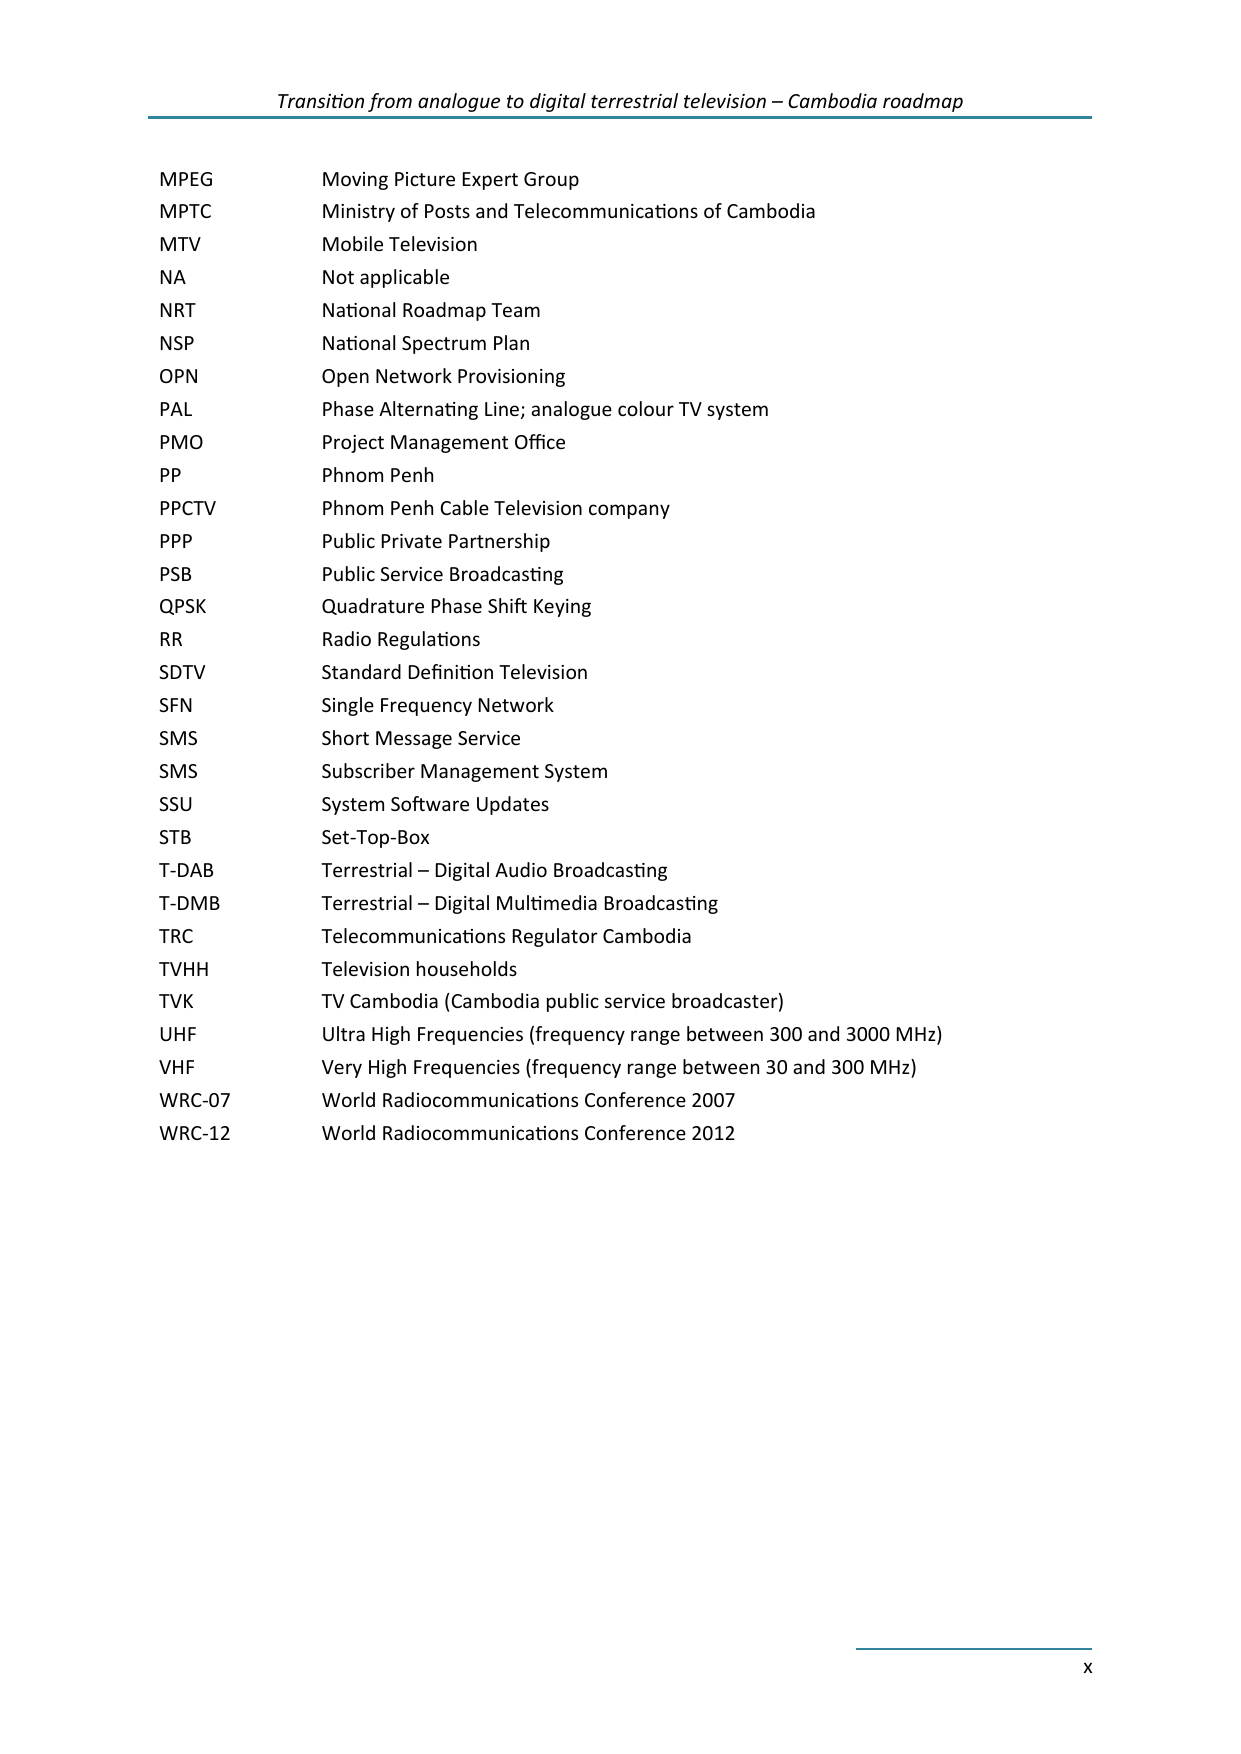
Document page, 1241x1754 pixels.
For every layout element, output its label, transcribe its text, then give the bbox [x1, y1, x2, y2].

table_cell National Roadmap Team [310, 290, 1093, 323]
table_cell MPEG [148, 159, 310, 191]
table_cell TVHH [148, 949, 310, 981]
table_cell PPP [148, 521, 310, 553]
table_cell MTV [148, 224, 310, 257]
table_cell Phnom Penh Cable Television company [310, 488, 1093, 521]
table_cell VHF [148, 1047, 310, 1080]
table_cell NA [148, 257, 310, 290]
table_cell World Radiocommunications Conference 2012 [310, 1113, 1093, 1146]
table_cell Short Message Service [310, 718, 1093, 751]
table_cell Terrestrial – Digital Audio Broadcasting [310, 850, 1093, 883]
table_cell NRT [148, 290, 310, 323]
table_cell SSU [148, 784, 310, 817]
table_cell Open Network Provisioning [310, 356, 1093, 389]
table_cell SMS [148, 718, 310, 751]
table_cell QPSK [148, 586, 310, 619]
table_cell SDTV [148, 652, 310, 685]
table_cell PSB [148, 554, 310, 586]
table_cell Public Private Partnership [310, 521, 1093, 553]
table_cell National Spectrum Plan [310, 323, 1093, 356]
table_cell WRC-12 [148, 1113, 310, 1146]
table_cell Very High Frequencies (frequency range between 30 and 300 MHz) [310, 1047, 1093, 1080]
table_cell Moving Picture Expert Group [310, 159, 1093, 191]
table_cell STB [148, 817, 310, 850]
table_cell Telecommunications Regulator Cambodia [310, 916, 1093, 948]
table_cell PMO [148, 422, 310, 455]
table_cell UHF [148, 1014, 310, 1047]
table_cell World Radiocommunications Conference 2007 [310, 1080, 1093, 1113]
table_cell Public Service Broadcasting [310, 554, 1093, 586]
table_cell Radio Regulations [310, 619, 1093, 652]
table_cell TV Cambodia (Cambodia public service broadcaster) [310, 981, 1093, 1014]
table_cell MPTC [148, 191, 310, 224]
table_cell Quadrature Phase Shift Keying [310, 586, 1093, 619]
table_cell SFN [148, 685, 310, 718]
table_cell Not applicable [310, 257, 1093, 290]
table_cell PPCTV [148, 488, 310, 521]
table_cell Set-Top-Box [310, 817, 1093, 850]
table_cell Terrestrial – Digital Multimedia Broadcasting [310, 883, 1093, 916]
table_cell Standard Definition Television [310, 652, 1093, 685]
table_cell PAL [148, 389, 310, 422]
table_cell TRC [148, 916, 310, 948]
table_cell Single Frequency Network [310, 685, 1093, 718]
table_cell OPN [148, 356, 310, 389]
table_cell Subscriber Management System [310, 751, 1093, 784]
table_cell SMS [148, 751, 310, 784]
table_cell Ultra High Frequencies (frequency range between 300 and 3000 MHz) [310, 1014, 1093, 1047]
table_cell TVK [148, 981, 310, 1014]
table_cell Mobile Television [310, 224, 1093, 257]
table_cell RR [148, 619, 310, 652]
table_cell Phase Alternating Line; analogue colour TV system [310, 389, 1093, 422]
table_cell T-DAB [148, 850, 310, 883]
table_cell PP [148, 455, 310, 488]
table_cell System Software Updates [310, 784, 1093, 817]
table_cell Project Management Office [310, 422, 1093, 455]
table_cell Phnom Penh [310, 455, 1093, 488]
table_cell Television households [310, 949, 1093, 981]
table_cell WRC-07 [148, 1080, 310, 1113]
table_cell NSP [148, 323, 310, 356]
table_cell T-DMB [148, 883, 310, 916]
table_cell Ministry of Posts and Telecommunications of Cambodia [310, 191, 1093, 224]
